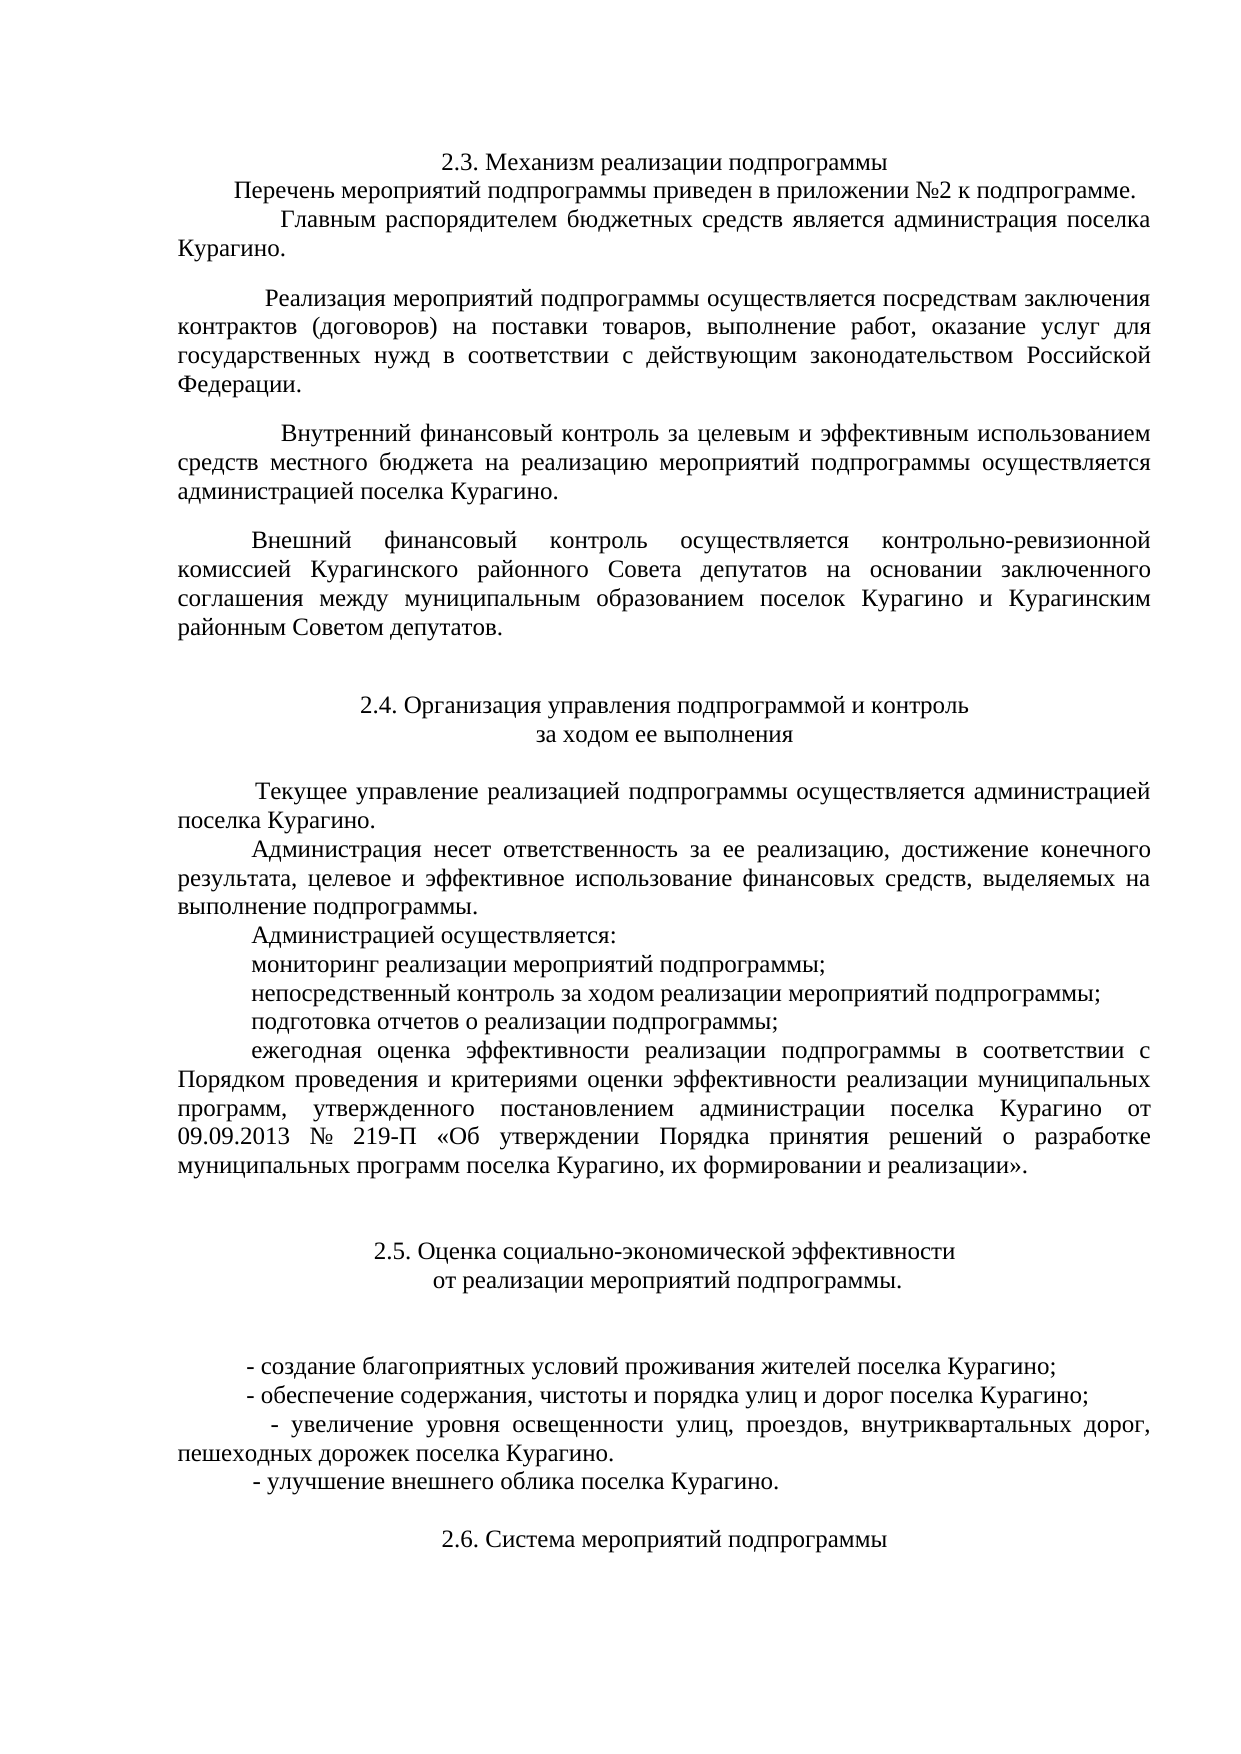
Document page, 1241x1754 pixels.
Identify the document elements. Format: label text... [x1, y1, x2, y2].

text Администрацией осуществляется: [177, 920, 1152, 949]
text - обеспечение содержания, чистоты и порядка улиц и дорог поселка Курагино; [177, 1380, 1152, 1409]
text от реализации мероприятий подпрограммы. [177, 1265, 1152, 1294]
text за ходом ее выполнения [177, 719, 1152, 748]
text Внешний финансовый контроль осуществляется контрольно-ревизионной комиссией Курагинского районного Совета депутатов на основании заключенного соглашения между муниципальным образованием поселок Курагино и Курагинским районным Советом депутатов. [177, 526, 1152, 641]
text - улучшение внешнего облика поселка Курагино. [177, 1466, 1152, 1495]
text подготовка отчетов о реализации подпрограммы; [177, 1006, 1152, 1035]
text 2.6. Система мероприятий подпрограммы [177, 1524, 1152, 1553]
text непосредственный контроль за ходом реализации мероприятий подпрограммы; [177, 978, 1152, 1006]
text 2.5. Оценка социально-экономической эффективности [177, 1236, 1152, 1265]
text мониторинг реализации мероприятий подпрограммы; [177, 949, 1152, 978]
text Текущее управление реализацией подпрограммы осуществляется администрацией поселка Курагино. [177, 776, 1152, 834]
text - создание благоприятных условий проживания жителей поселка Курагино; [177, 1351, 1152, 1380]
text Внутренний финансовый контроль за целевым и эффективным использованием средств местного бюджета на реализацию мероприятий подпрограммы осуществляется администрацией поселка Курагино. [177, 418, 1152, 505]
text Главным распорядителем бюджетных средств является администрация поселка Курагино. [177, 204, 1152, 262]
text Администрация несет ответственность за ее реализацию, достижение конечного результата, целевое и эффективное использование финансовых средств, выделяемых на выполнение подпрограммы. [177, 834, 1152, 920]
text Перечень мероприятий подпрограммы приведен в приложении №2 к подпрограмме. [177, 176, 1152, 204]
text Реализация мероприятий подпрограммы осуществляется посредствам заключения контрактов (договоров) на поставки товаров, выполнение работ, оказание услуг для государственных нужд в соответствии с действующим законодательством Российской Федерации. [177, 283, 1152, 398]
text ежегодная оценка эффективности реализации подпрограммы в соответствии с Порядком проведения и критериями оценки эффективности реализации муниципальных программ, утвержденного постановлением администрации поселка Курагино от 09.09.2013 № 219-П «Об утверждении Порядка принятия решений о разработке муниципальных программ поселка Курагино, их формировании и реализации». [177, 1035, 1152, 1179]
text - увеличение уровня освещенности улиц, проездов, внутриквартальных дорог, пешеходных дорожек поселка Курагино. [177, 1409, 1152, 1466]
text 2.3. Механизм реализации подпрограммы [177, 147, 1152, 176]
text 2.4. Организация управления подпрограммой и контроль [177, 690, 1152, 719]
